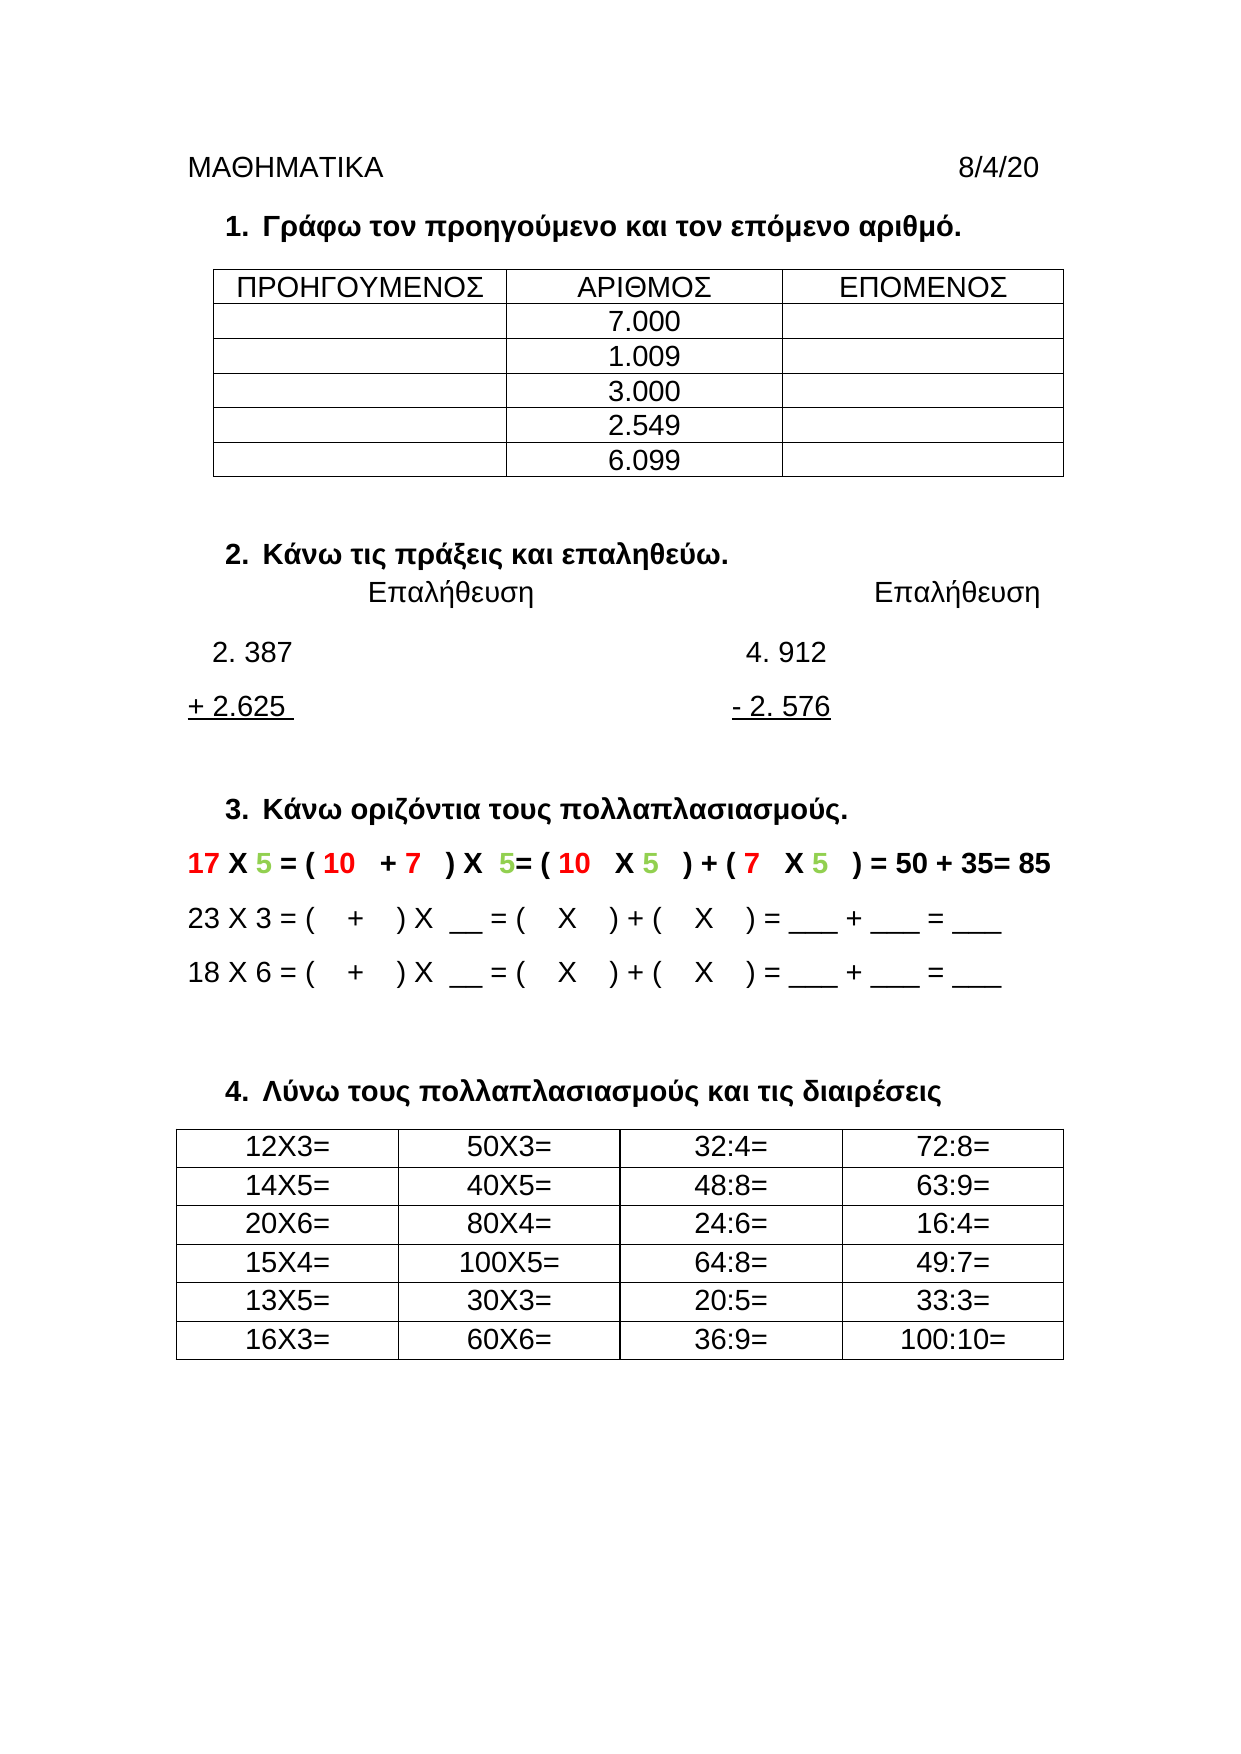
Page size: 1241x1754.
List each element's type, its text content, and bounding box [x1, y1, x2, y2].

table_header 72:8= [843, 1130, 1063, 1167]
text 18 Χ 6 = ( + ) Χ __ = ( Χ ) + ( Χ ) = ___ + ___ = ___ [187, 955, 1053, 989]
table_cell 36:9= [621, 1322, 842, 1359]
list Επαλήθευση Επαλήθευση [262, 575, 1053, 609]
table_cell [214, 374, 506, 407]
table_header 50Χ3= [399, 1130, 619, 1167]
table_cell 16Χ3= [177, 1322, 398, 1359]
table_cell 49:7= [843, 1245, 1063, 1282]
table_cell 16:4= [843, 1206, 1063, 1244]
table_cell 100:10= [843, 1322, 1063, 1359]
list Κάνω τις πράξεις και επαληθεύω. [225, 537, 1053, 570]
table_cell 24:6= [621, 1206, 842, 1244]
table_cell 33:3= [843, 1283, 1063, 1321]
text + 2.625 - 2. 576 [187, 689, 1053, 722]
table_cell 64:8= [621, 1245, 842, 1282]
text 17 Χ 5 = ( 10 + 7 ) Χ 5= ( 10 Χ 5 ) + ( 7 Χ 5 ) = 50 + 35= 85 [187, 847, 1053, 880]
table_cell 14Χ5= [177, 1168, 398, 1205]
table_cell 30Χ3= [399, 1283, 619, 1321]
table_cell [214, 339, 506, 372]
table_header 32:4= [621, 1130, 842, 1167]
table_cell 60Χ6= [399, 1322, 619, 1359]
table_cell [783, 339, 1063, 372]
table_cell 80Χ4= [399, 1206, 619, 1244]
table_cell 2.549 [507, 408, 782, 442]
table_cell [214, 408, 506, 442]
table_cell 7.000 [507, 304, 782, 338]
table_cell 3.000 [507, 374, 782, 407]
table_cell [783, 304, 1063, 338]
table_cell 40Χ5= [399, 1168, 619, 1205]
table_cell [783, 408, 1063, 442]
table_cell 100Χ5= [399, 1245, 619, 1282]
table_header 12Χ3= [177, 1130, 398, 1167]
table_cell 63:9= [843, 1168, 1063, 1205]
table_cell 20Χ6= [177, 1206, 398, 1244]
text ΜΑΘΗΜΑΤΙΚΑ 8/4/20 [187, 150, 1053, 183]
list Λύνω τους πολλαπλασιασμούς και τις διαιρέσεις [225, 1074, 1053, 1108]
table_cell 48:8= [621, 1168, 842, 1205]
table_cell [214, 304, 506, 338]
table_cell 15Χ4= [177, 1245, 398, 1282]
text 2. 387 4. 912 [187, 634, 1053, 668]
table_header ΑΡΙΘΜΟΣ [507, 270, 782, 303]
table_cell [783, 443, 1063, 476]
table_header ΠΡΟΗΓΟΥΜΕΝΟΣ [214, 270, 506, 303]
table_cell 20:5= [621, 1283, 842, 1321]
table_cell 6.099 [507, 443, 782, 476]
table_cell [214, 443, 506, 476]
list Κάνω οριζόντια τους πολλαπλασιασμούς. [225, 792, 1053, 826]
list Γράφω τον προηγούμενο και τον επόμενο αριθμό. [225, 209, 1053, 243]
table_cell 13Χ5= [177, 1283, 398, 1321]
table_cell [783, 374, 1063, 407]
table_header ΕΠΟΜΕΝΟΣ [783, 270, 1063, 303]
text 23 Χ 3 = ( + ) Χ __ = ( Χ ) + ( Χ ) = ___ + ___ = ___ [187, 901, 1053, 934]
table_cell 1.009 [507, 339, 782, 372]
